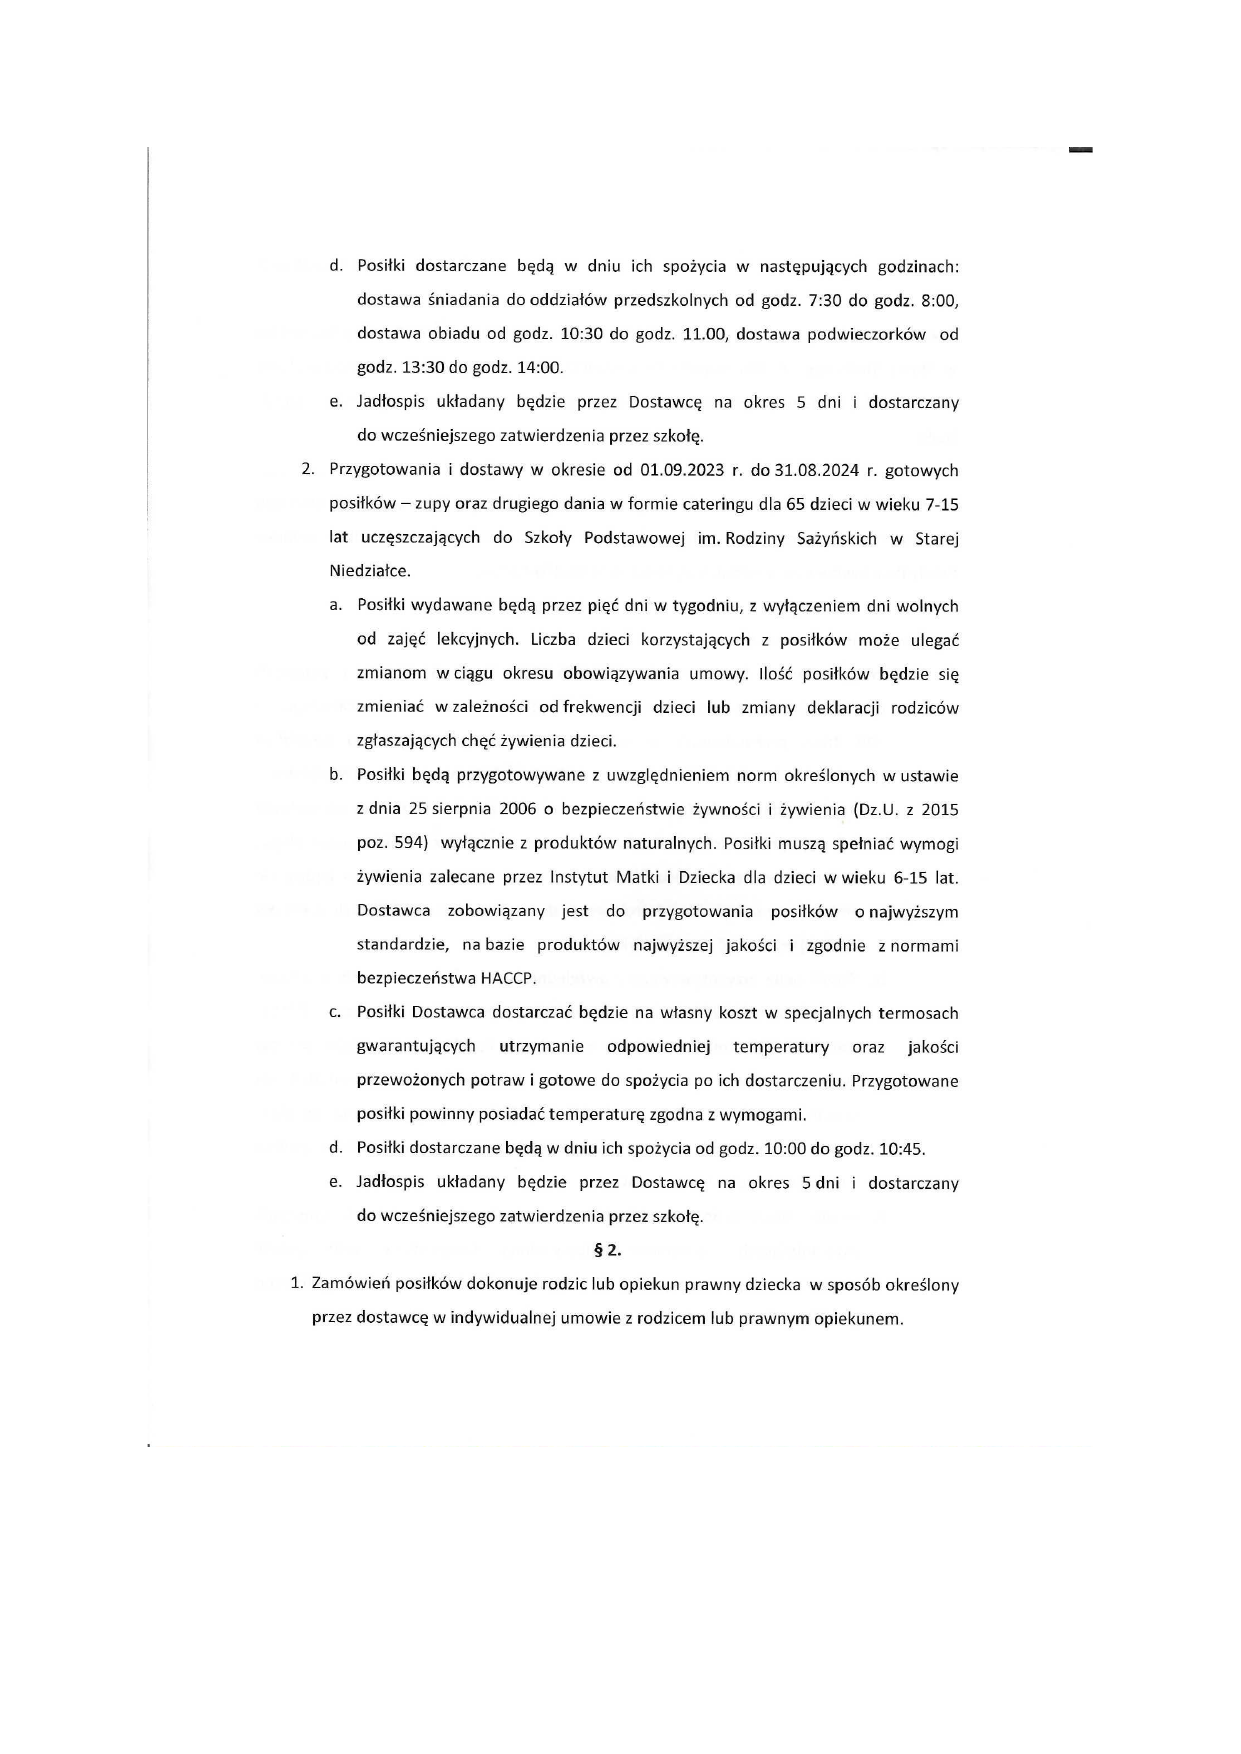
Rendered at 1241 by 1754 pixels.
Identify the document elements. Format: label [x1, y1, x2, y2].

picture [147, 147, 1093, 1447]
